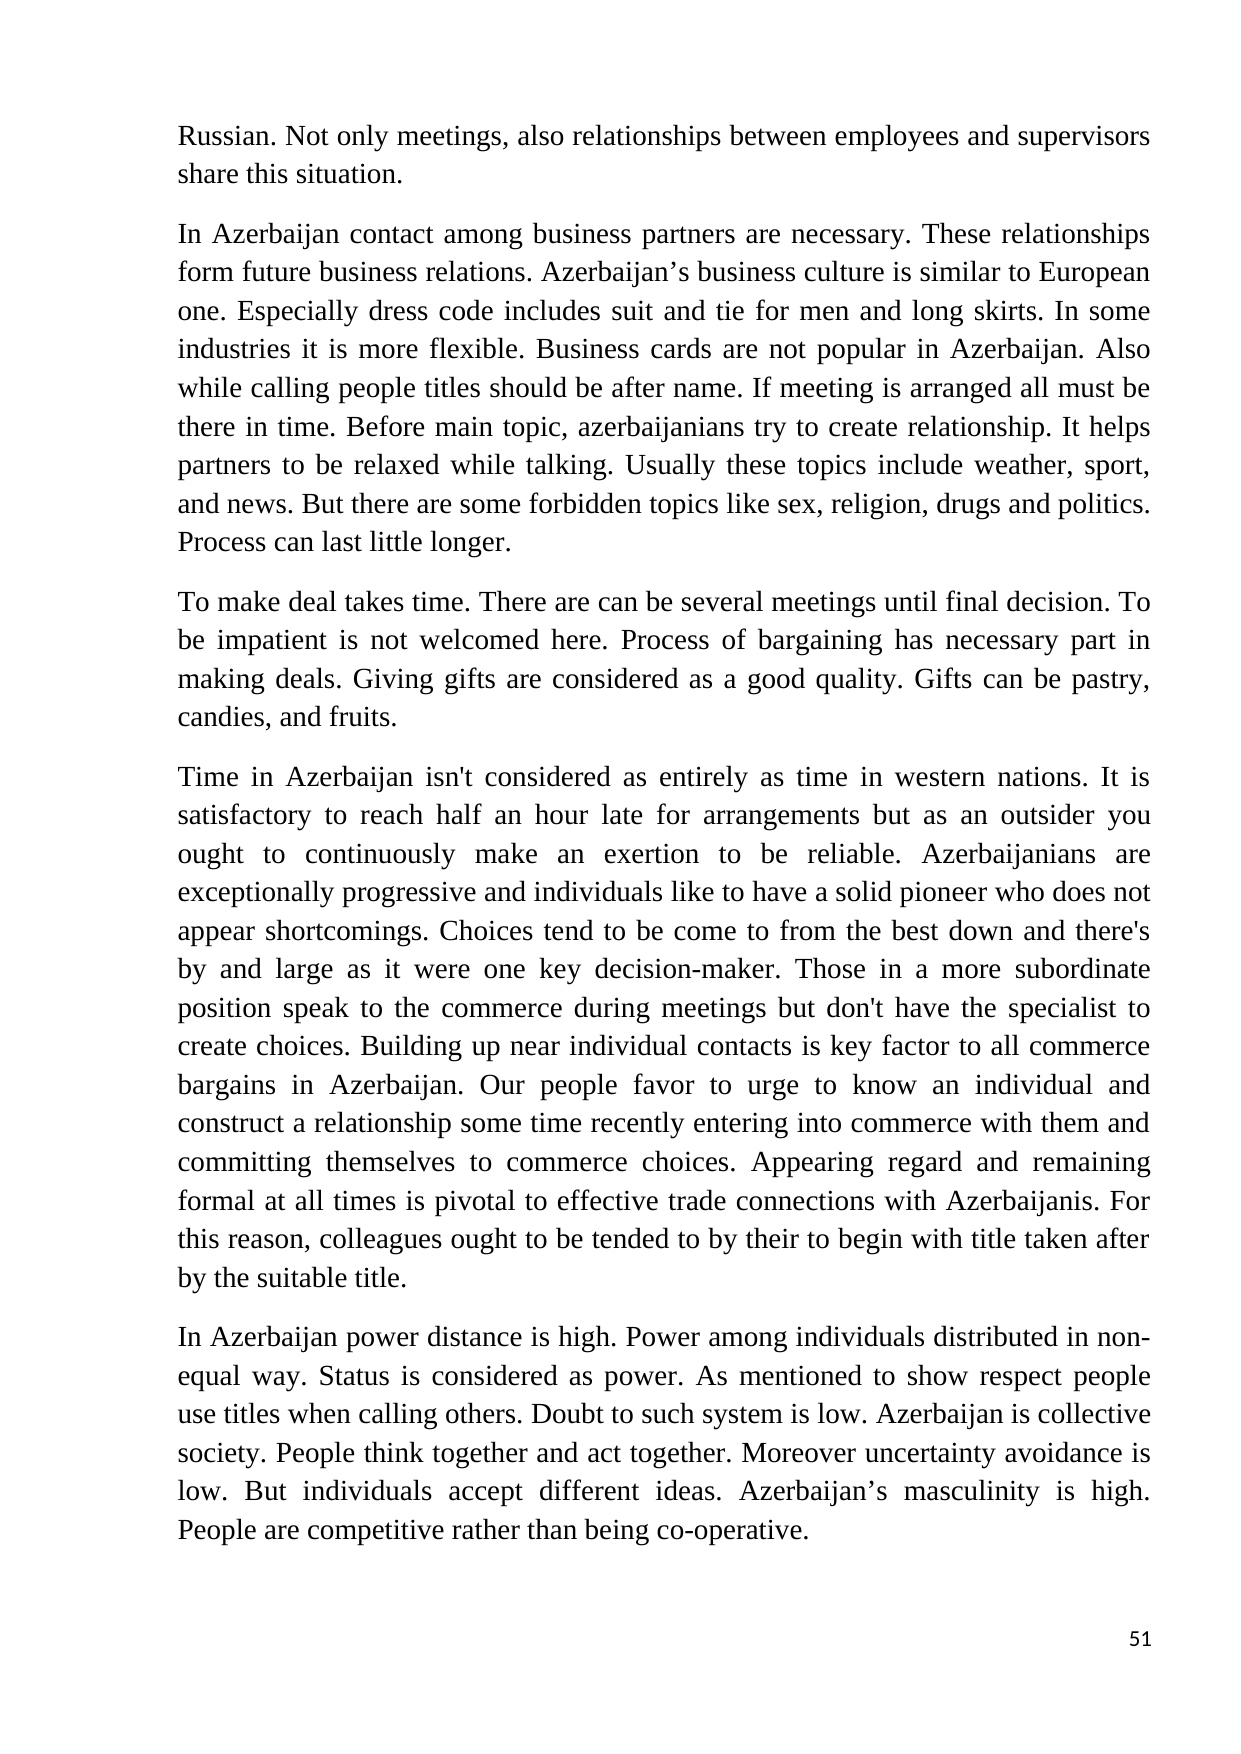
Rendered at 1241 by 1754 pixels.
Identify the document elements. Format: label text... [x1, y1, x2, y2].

text Time in Azerbaijan isn't considered as entirely as time in western nations. It is satisfactory to reach half an hour late for arrangements but as an outsider you ought to continuously make an exertion to be reliable. Azerbaijanians are exceptionally progressive and individuals like to have a solid pioneer who does not appear shortcomings. Choices tend to be come to from the best down and there's by and large as it were one key decision-maker. Those in a more subordinate position speak to the commerce during meetings but don't have the specialist to create choices. Building up near individual contacts is key factor to all commerce bargains in Azerbaijan. Our people favor to urge to know an individual and construct a relationship some time recently entering into commerce with them and committing themselves to commerce choices. Appearing regard and remaining formal at all times is pivotal to effective trade connections with Azerbaijanis. For this reason, colleagues ought to be tended to by their to begin with title taken after by the suitable title. [177, 759, 1152, 1293]
text In Azerbaijan contact among business partners are necessary. These relationships form future business relations. Azerbaijan’s business culture is similar to European one. Especially dress code includes suit and tie for men and long skirts. In some industries it is more flexible. Business cards are not popular in Azerbaijan. Also while calling people titles should be after name. If meeting is arranged all must be there in time. Before main topic, azerbaijanians try to create relationship. It helps partners to be relaxed while talking. Usually these topics include weather, sport, and news. But there are some forbidden topics like sex, religion, drugs and politics. Process can last little longer. [177, 216, 1152, 558]
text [177, 118, 1152, 190]
text In Azerbaijan power distance is high. Power among individuals distributed in non-equal way. Status is considered as power. As mentioned to show respect people use titles when calling others. Doubt to such system is low. Azerbaijan is collective society. People think together and act together. Moreover uncertainty avoidance is low. But individuals accept different ideas. Azerbaijan’s masculinity is high. People are competitive rather than being co-operative. [177, 1319, 1152, 1545]
text To make deal takes time. There are can be several meetings until final decision. To be impatient is not welcomed here. Process of bargaining has necessary part in making deals. Giving gifts are considered as a good quality. Gifts can be pastry, candies, and fruits. [177, 584, 1152, 733]
